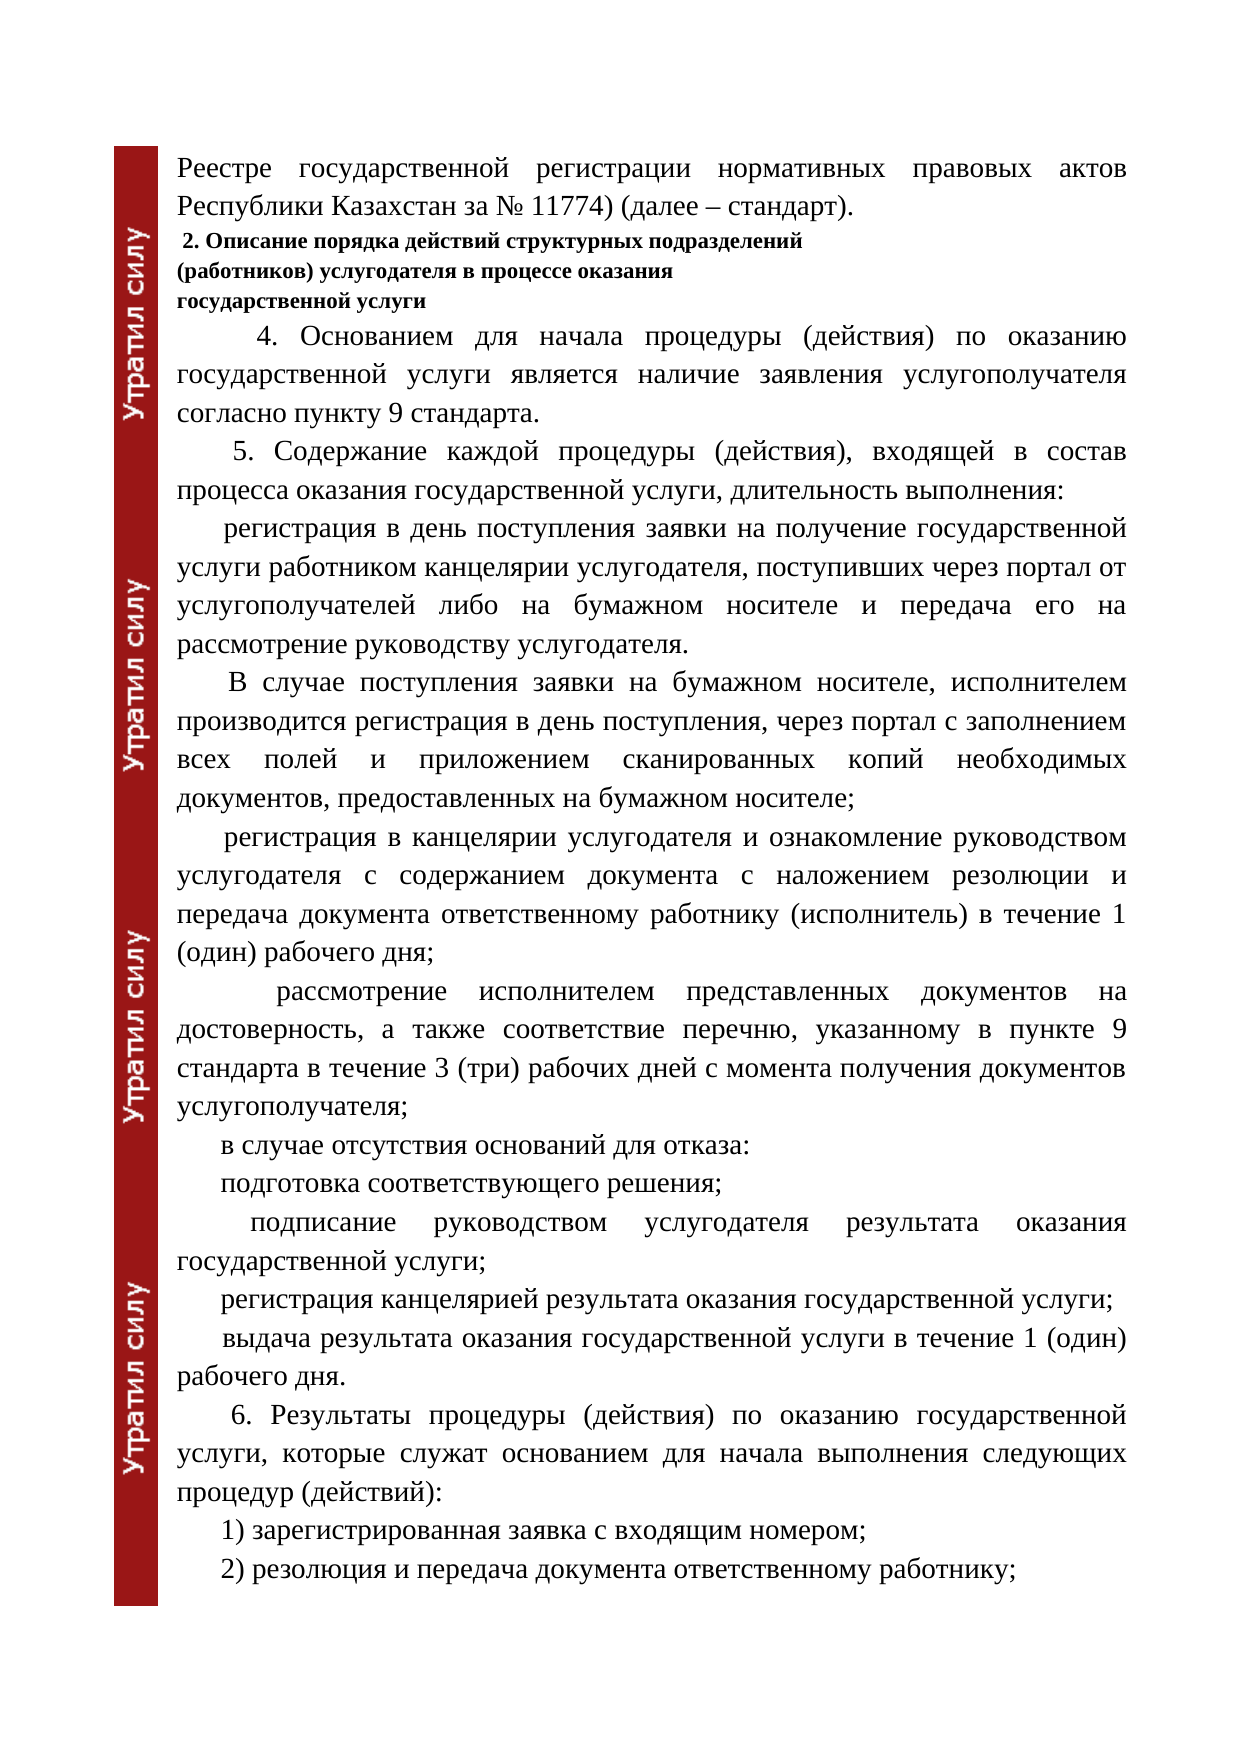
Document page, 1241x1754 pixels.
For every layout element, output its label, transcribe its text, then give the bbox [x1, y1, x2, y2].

picture [114, 1392, 158, 1397]
picture [114, 314, 158, 318]
picture [114, 1276, 158, 1281]
picture [114, 428, 158, 433]
text регистрация в канцелярии услугодателя и ознакомление руководством услугодателя с содержанием документа с наложением резолюции и передача документа ответственному работнику (исполнитель) в течение 1 (один) рабочего дня; [112, 819, 1128, 968]
picture [114, 1161, 158, 1166]
text 1) зарегистрированная заявка с входящим номером; [112, 1512, 1128, 1546]
text регистрация канцелярией результата оказания государственной услуги; [112, 1281, 1128, 1315]
text 2. Описание порядка действий структурных подразделений (работников) услугодателя в процессе оказания государственной услуги [112, 227, 1128, 314]
text подписание руководством услугодателя результата оказания государственной услуги; [112, 1204, 1128, 1276]
picture [114, 814, 158, 819]
picture [114, 222, 158, 227]
text рассмотрение исполнителем представленных документов на достоверность, а также соответствие перечню, указанному в пункте 9 стандарта в течение 3 (три) рабочих дней с момента получения документов услугополучателя; [112, 973, 1128, 1122]
picture [114, 1507, 158, 1512]
picture [114, 1546, 158, 1551]
text регистрация в день поступления заявки на получение государственной услуги работником канцелярии услугодателя, поступивших через портал от услугополучателей либо на бумажном носителе и передача его на рассмотрение руководству услугодателя. [112, 510, 1128, 659]
picture [114, 505, 158, 510]
text В случае поступления заявки на бумажном носителе, исполнителем производится регистрация в день поступления, через портал с заполнением всех полей и приложением сканированных копий необходимых документов, предоставленных на бумажном носителе; [112, 664, 1128, 814]
picture [114, 659, 158, 664]
picture [114, 1122, 158, 1127]
picture [114, 1315, 158, 1320]
text 5. Содержание каждой процедуры (действия), входящей в состав процесса оказания государственной услуги, длительность выполнения: [112, 433, 1128, 505]
text 4. Основанием для начала процедуры (действия) по оказанию государственной услуги является наличие заявления услугополучателя согласно пункту 9 стандарта. [112, 318, 1128, 428]
text 2) резолюция и передача документа ответственному работнику; [112, 1551, 1128, 1584]
text выдача результата оказания государственной услуги в течение 1 (один) рабочего дня. [112, 1320, 1128, 1392]
picture [114, 146, 158, 150]
picture [114, 968, 158, 973]
text в случае отсутствия оснований для отказа: [112, 1127, 1128, 1161]
picture [114, 1199, 158, 1204]
picture [114, 1584, 158, 1606]
text 6. Результаты процедуры (действия) по оказанию государственной услуги, которые служат основанием для начала выполнения следующих процедур (действий): [112, 1397, 1128, 1507]
text подготовка соответствующего решения; [112, 1166, 1128, 1199]
